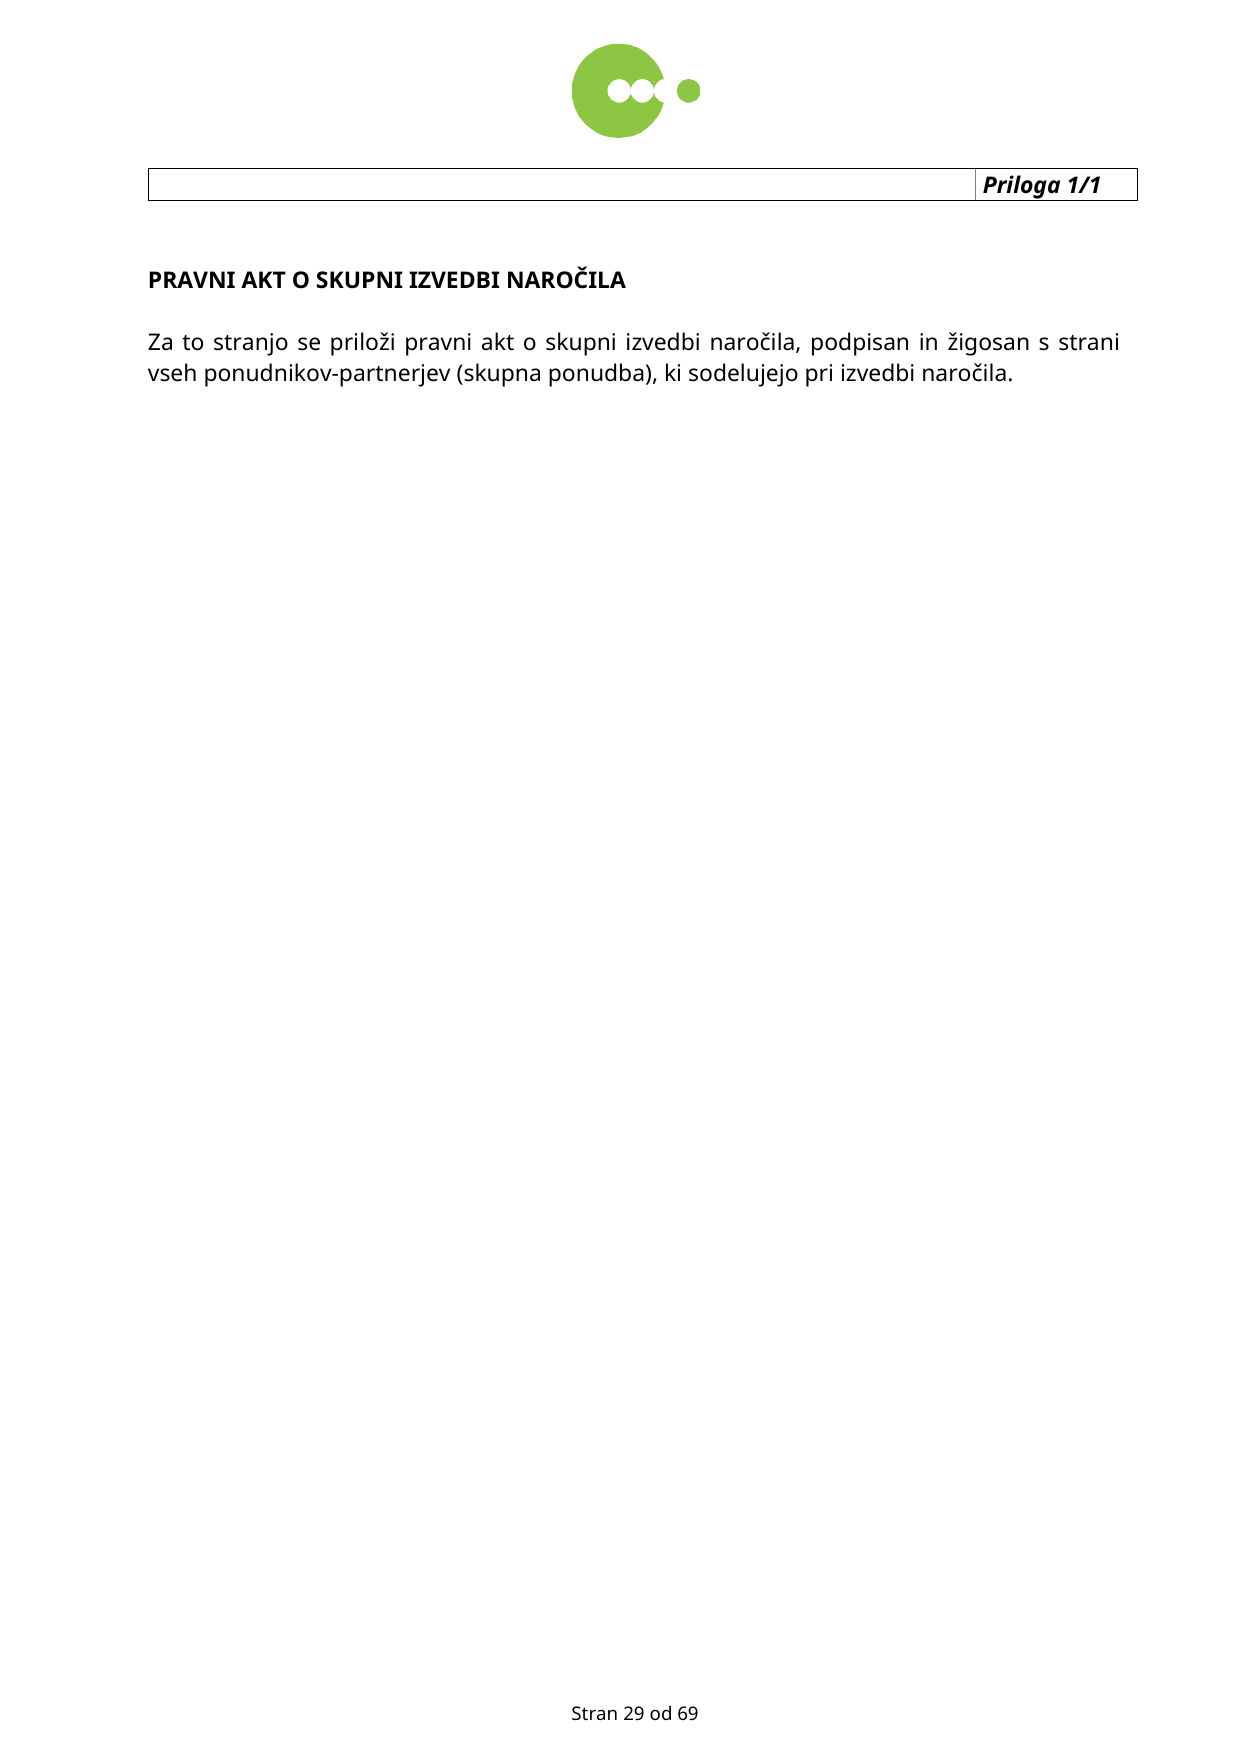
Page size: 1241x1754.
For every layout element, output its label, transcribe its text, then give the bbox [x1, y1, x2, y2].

table_header Priloga 1/1 [976, 169, 1137, 200]
text Za to stranjo se priloži pravni akt o skupni izvedbi naročila, podpisan in žigosan s strani vseh ponudnikov-partnerjev (skupna ponudba), ki sodelujejo pri izvedbi naročila. [148, 326, 1122, 388]
text PRAVNI AKT O SKUPNI IZVEDBI NAROČILA [148, 263, 1122, 295]
table_header [149, 169, 975, 200]
